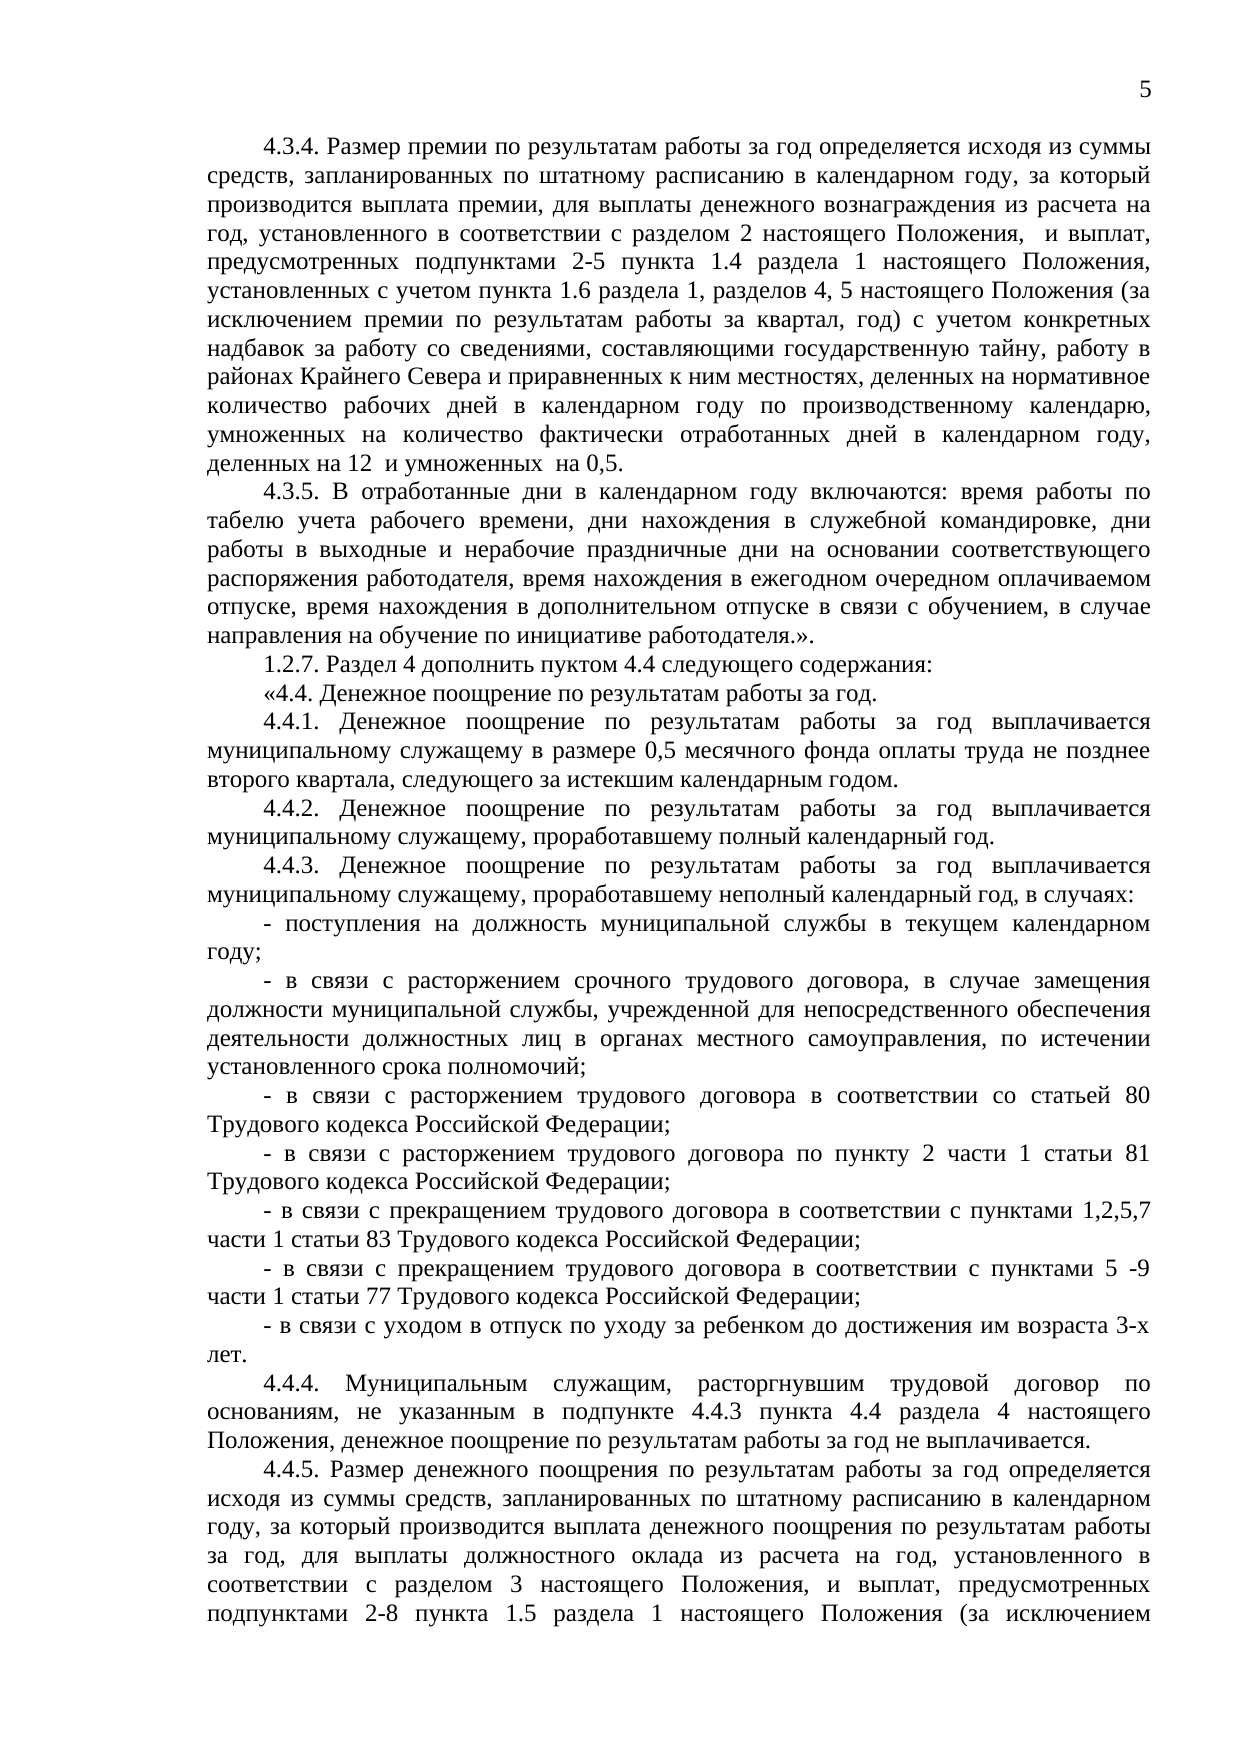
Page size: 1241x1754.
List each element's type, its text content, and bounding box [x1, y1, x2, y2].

text - в связи с уходом в отпуск по уходу за ребенком до достижения им возраста 3-х лет. [207, 1310, 1152, 1368]
text 4.4.1. Денежное поощрение по результатам работы за год выплачивается муниципальному служащему в размере 0,5 месячного фонда оплаты труда не позднее второго квартала, следующего за истекшим календарным годом. [207, 706, 1152, 793]
text - в связи с расторжением трудового договора по пункту 2 части 1 статьи 81 Трудового кодекса Российской Федерации; [207, 1138, 1152, 1195]
text 4.4.2. Денежное поощрение по результатам работы за год выплачивается муниципальному служащему, проработавшему полный календарный год. [207, 793, 1152, 850]
text - в связи с прекращением трудового договора в соответствии с пунктами 5 -9 части 1 статьи 77 Трудового кодекса Российской Федерации; [207, 1253, 1152, 1310]
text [207, 1454, 1152, 1626]
text 1.2.7. Раздел 4 дополнить пуктом 4.4 следующего содержания: [207, 649, 1152, 678]
text - в связи с расторжением срочного трудового договора, в случае замещения должности муниципальной службы, учрежденной для непосредственного обеспечения деятельности должностных лиц в органах местного самоуправления, по истечении установленного срока полномочий; [207, 965, 1152, 1080]
text «4.4. Денежное поощрение по результатам работы за год. [207, 678, 1152, 706]
text 4.4.3. Денежное поощрение по результатам работы за год выплачивается муниципальному служащему, проработавшему неполный календарный год, в случаях: [207, 850, 1152, 908]
text - в связи с расторжением трудового договора в соответствии со статьей 80 Трудового кодекса Российской Федерации; [207, 1080, 1152, 1138]
text - поступления на должность муниципальной службы в текущем календарном году; [207, 908, 1152, 965]
text 4.3.5. В отработанные дни в календарном году включаются: время работы по табелю учета рабочего времени, дни нахождения в служебной командировке, дни работы в выходные и нерабочие праздничные дни на основании соответствующего распоряжения работодателя, время нахождения в ежегодном очередном оплачиваемом отпуске, время нахождения в дополнительном отпуске в связи с обучением, в случае направления на обучение по инициативе работодателя.». [207, 476, 1152, 649]
text - в связи с прекращением трудового договора в соответствии с пунктами 1,2,5,7 части 1 статьи 83 Трудового кодекса Российской Федерации; [207, 1195, 1152, 1253]
text 4.3.4. Размер премии по результатам работы за год определяется исходя из суммы средств, запланированных по штатному расписанию в календарном году, за который производится выплата премии, для выплаты денежного вознаграждения из расчета на год, установленного в соответствии с разделом 2 настоящего Положения, и выплат, предусмотренных подпунктами 2-5 пункта 1.4 раздела 1 настоящего Положения, установленных с учетом пункта 1.6 раздела 1, разделов 4, 5 настоящего Положения (за исключением премии по результатам работы за квартал, год) с учетом конкретных надбавок за работу со сведениями, составляющими государственную тайну, работу в районах Крайнего Севера и приравненных к ним местностях, деленных на нормативное количество рабочих дней в календарном году по производственному календарю, умноженных на количество фактически отработанных дней в календарном году, деленных на 12 и умноженных на 0,5. [207, 131, 1152, 476]
text 4.4.4. Муниципальным служащим, расторгнувшим трудовой договор по основаниям, не указанным в подпункте 4.4.3 пункта 4.4 раздела 4 настоящего Положения, денежное поощрение по результатам работы за год не выплачивается. [207, 1368, 1152, 1454]
